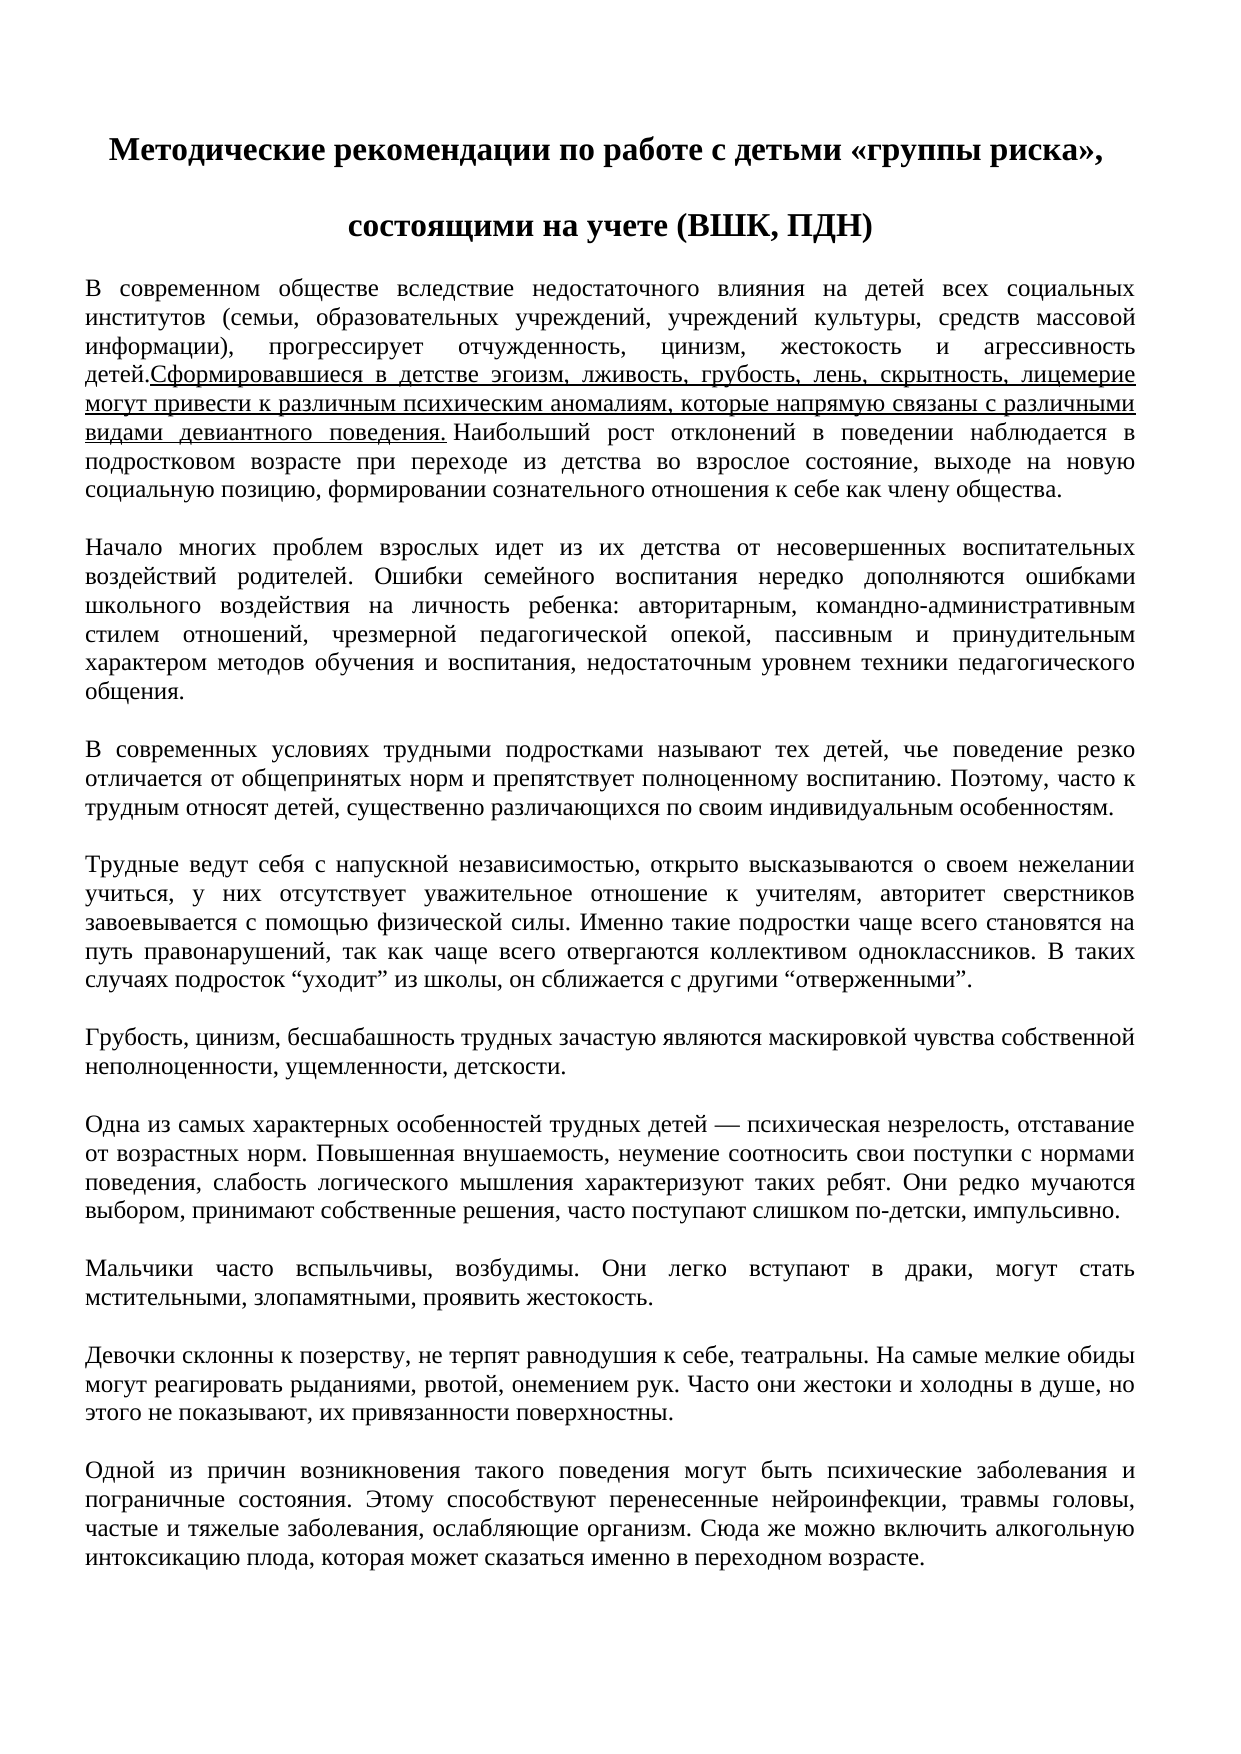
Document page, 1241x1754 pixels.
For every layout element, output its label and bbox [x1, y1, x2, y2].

table_header [74, 118, 1147, 1610]
